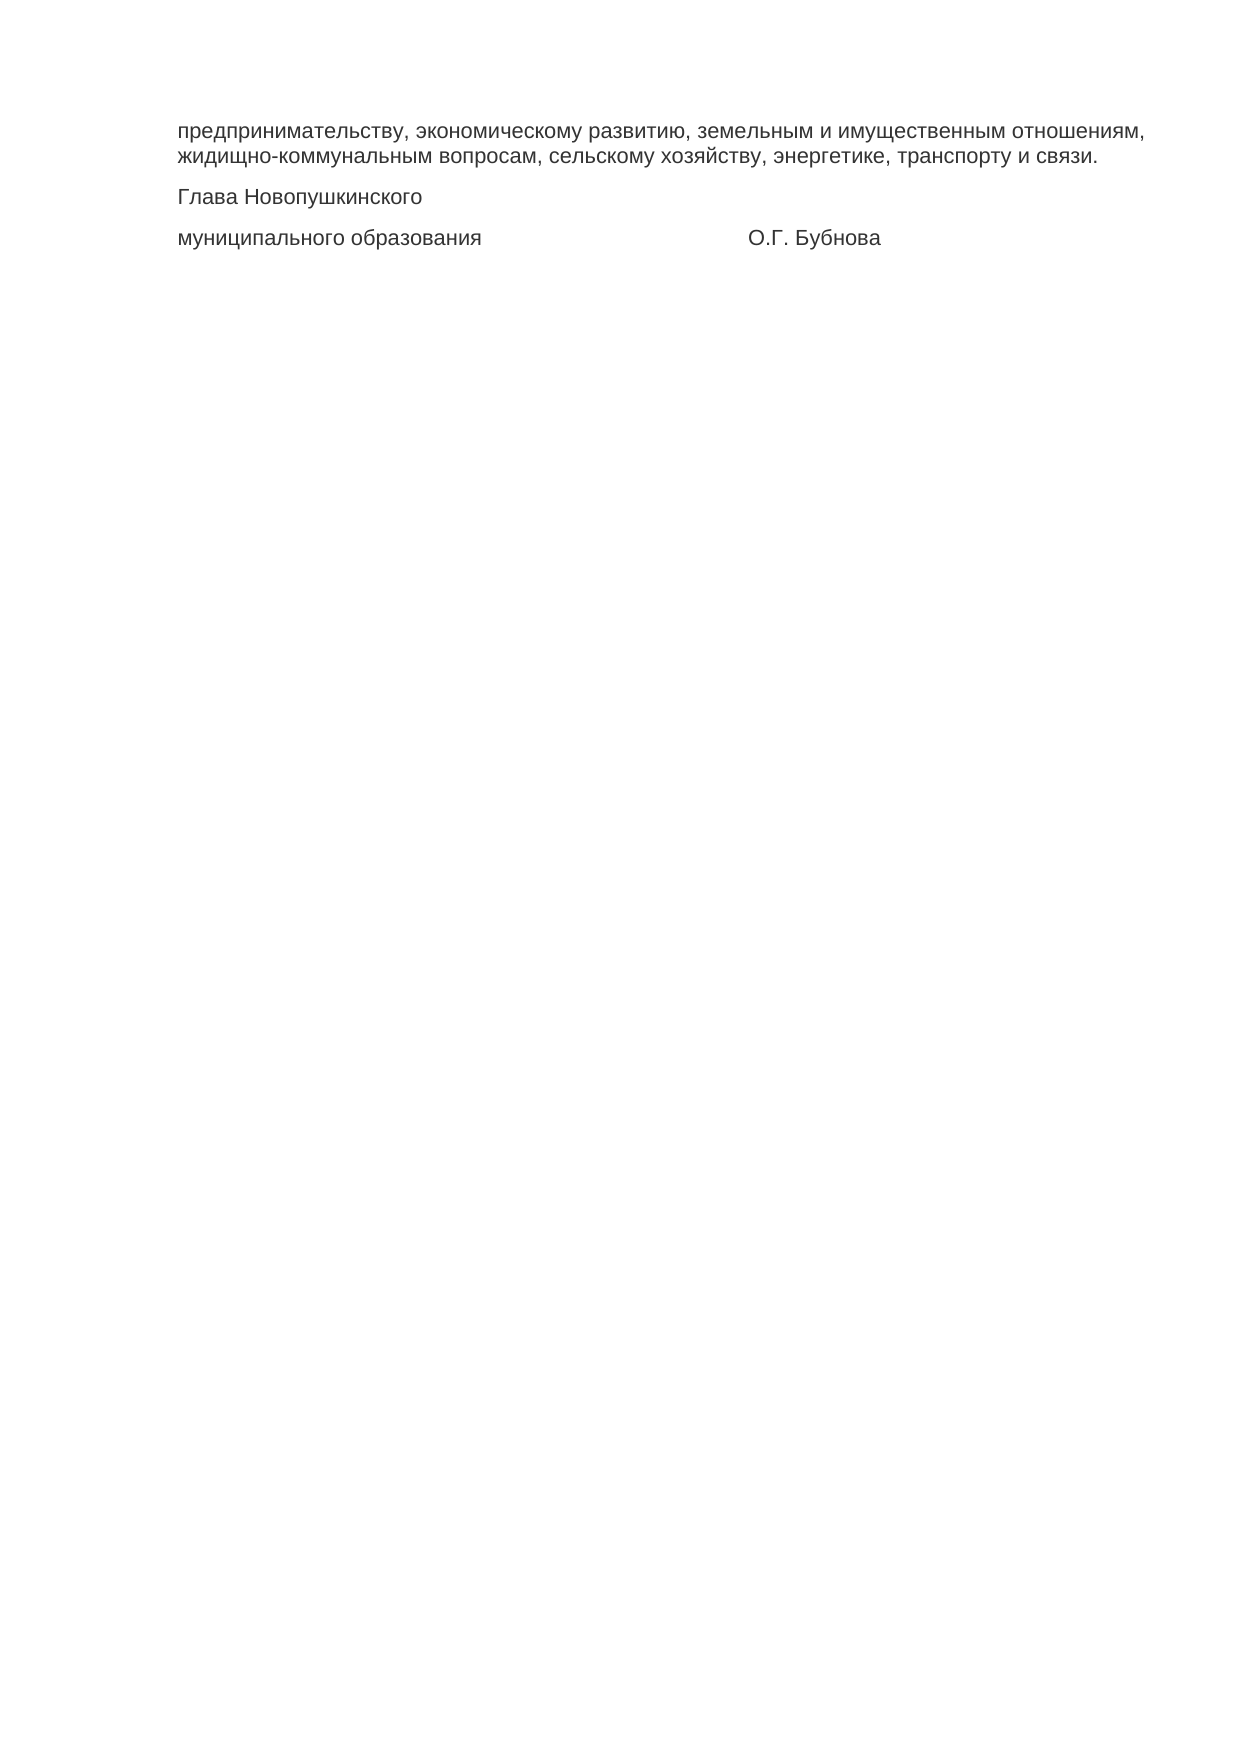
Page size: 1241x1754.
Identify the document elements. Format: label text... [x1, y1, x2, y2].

text Глава Новопушкинского [177, 184, 1152, 209]
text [177, 118, 1152, 168]
text муниципального образования О.Г. Бубнова [177, 225, 1152, 250]
